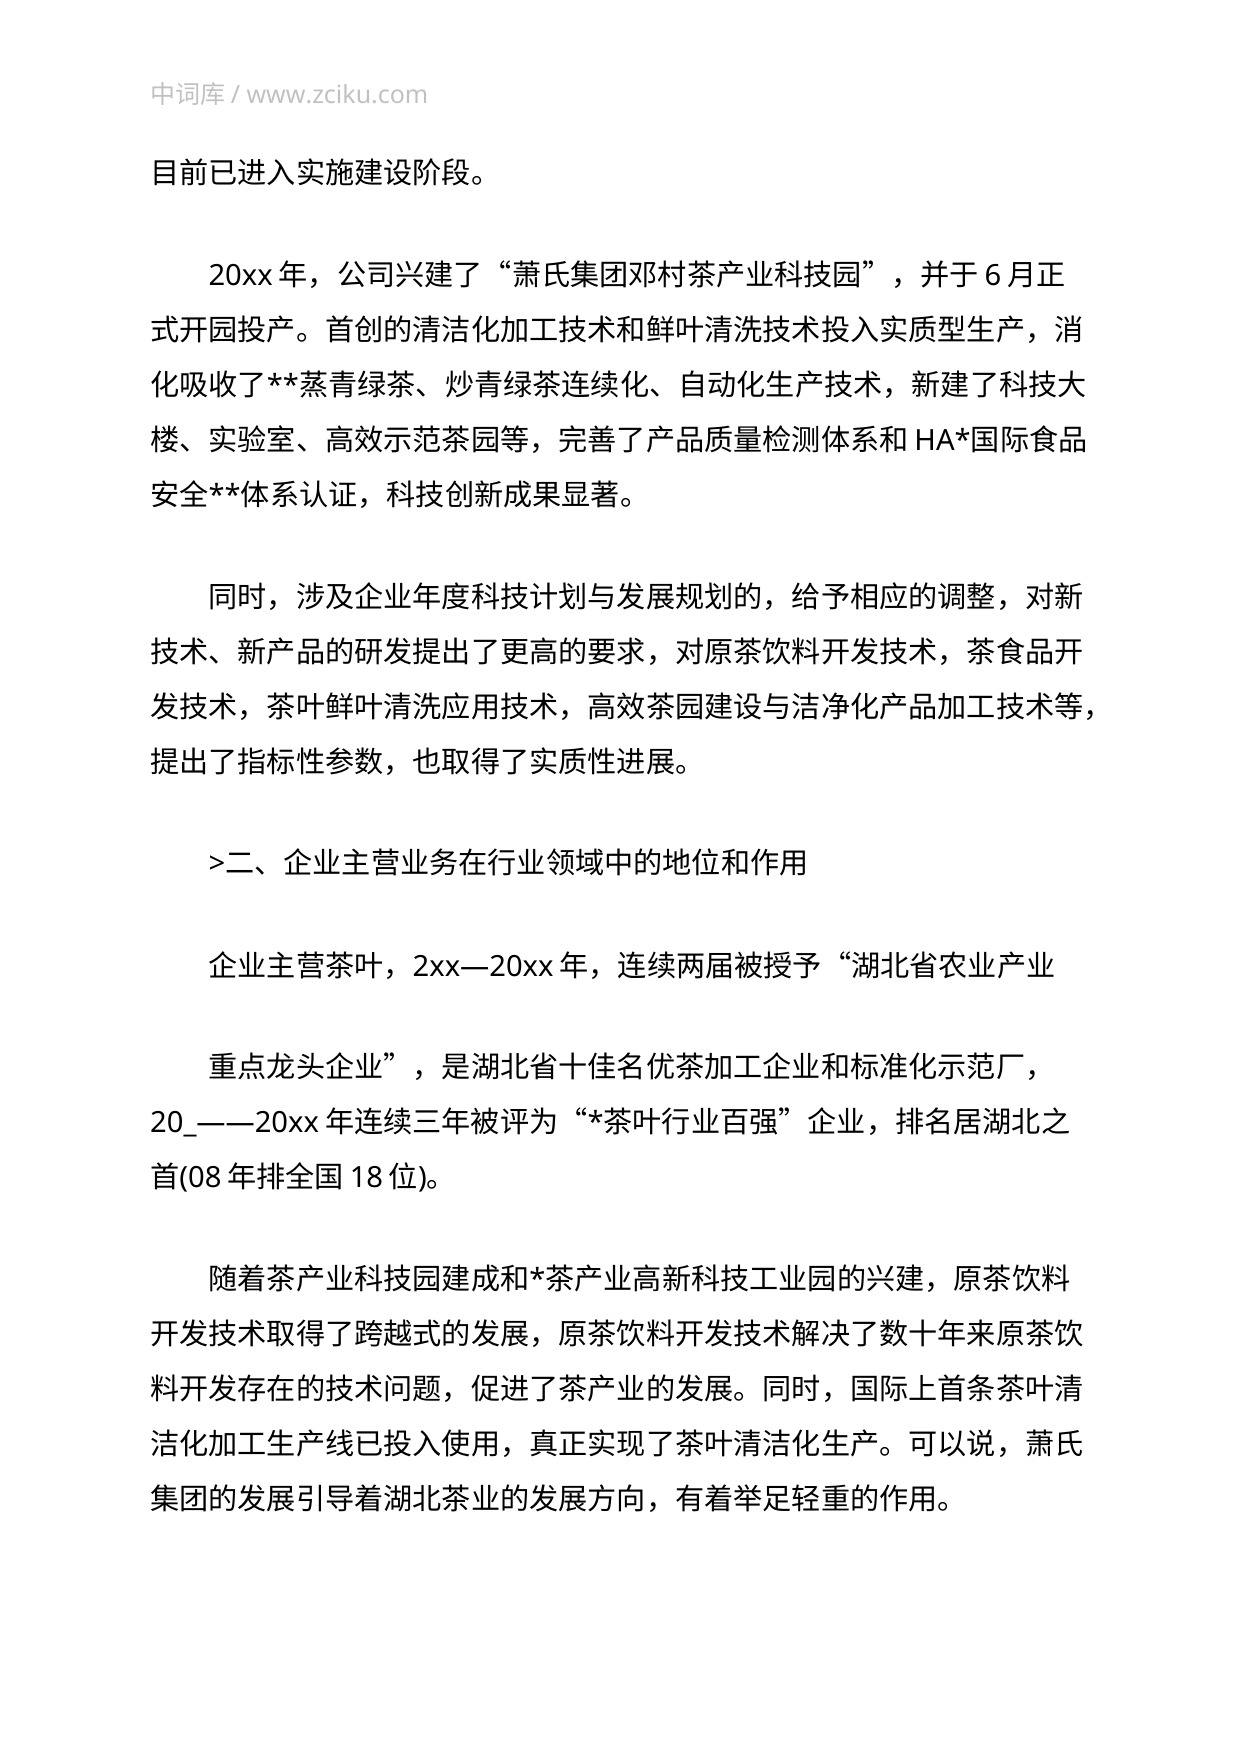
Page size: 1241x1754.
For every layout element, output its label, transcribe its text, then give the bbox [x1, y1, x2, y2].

text 企业主营茶叶，2xx—20xx年，连续两届被授予“湖北省农业产业 [150, 942, 1090, 984]
text 随着茶产业科技园建成和*茶产业高新科技工业园的兴建，原茶饮料开发技术取得了跨越式的发展，原茶饮料开发技术解决了数十年来原茶饮料开发存在的技术问题，促进了茶产业的发展。同时，国际上首条茶叶清洁化加工生产线已投入使用，真正实现了茶叶清洁化生产。可以说，萧氏集团的发展引导着湖北茶业的发展方向，有着举足轻重的作用。 [150, 1256, 1090, 1518]
text >二、企业主营业务在行业领域中的地位和作用 [150, 840, 1090, 882]
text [150, 150, 1090, 192]
text 重点龙头企业”，是湖北省十佳名优茶加工企业和标准化示范厂，20_——20xx年连续三年被评为“*茶叶行业百强”企业，排名居湖北之首(08年排全国18位)。 [150, 1044, 1090, 1196]
text 同时，涉及企业年度科技计划与发展规划的，给予相应的调整，对新技术、新产品的研发提出了更高的要求，对原茶饮料开发技术，茶食品开发技术，茶叶鲜叶清洗应用技术，高效茶园建设与洁净化产品加工技术等，提出了指标性参数，也取得了实质性进展。 [150, 574, 1090, 781]
text 20xx年，公司兴建了“萧氏集团邓村茶产业科技园”，并于6月正式开园投产。首创的清洁化加工技术和鲜叶清洗技术投入实质型生产，消化吸收了**蒸青绿茶、炒青绿茶连续化、自动化生产技术，新建了科技大楼、实验室、高效示范茶园等，完善了产品质量检测体系和HA*国际食品安全**体系认证，科技创新成果显著。 [150, 252, 1090, 514]
